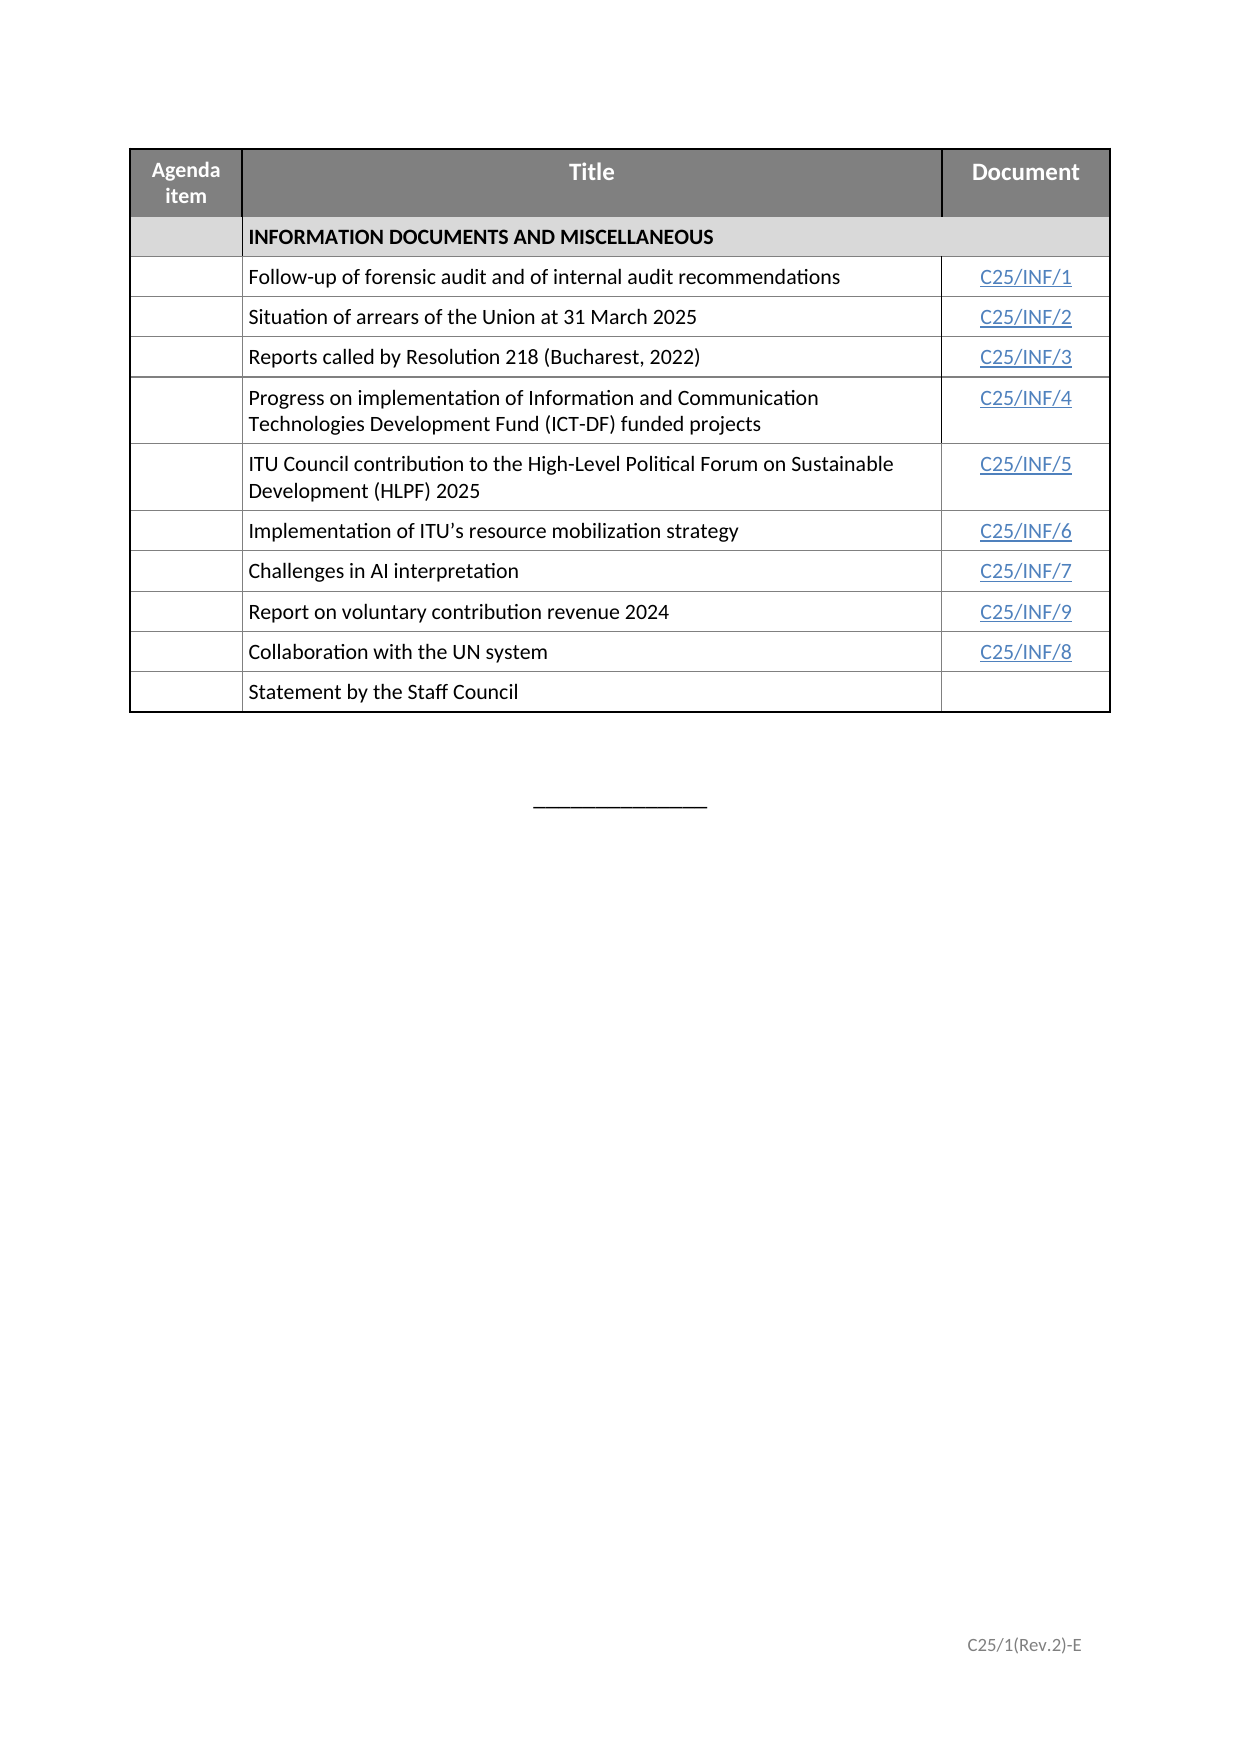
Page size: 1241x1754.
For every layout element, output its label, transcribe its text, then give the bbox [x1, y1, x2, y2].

table_cell Follow-up of forensic audit and of internal audit recommendations [243, 257, 941, 296]
table_cell INFORMATION DOCUMENTS AND MISCELLANEOUS [243, 217, 1109, 256]
table_cell C25/INF/7 [942, 551, 1109, 591]
table_cell C25/INF/2 [942, 297, 1109, 336]
table_cell C25/INF/5 [942, 444, 1109, 510]
table_cell Implementation of ITU’s resource mobilization strategy [243, 511, 941, 550]
table_cell C25/INF/4 [942, 378, 1109, 443]
table_cell Situation of arrears of the Union at 31 March 2025 [243, 297, 941, 336]
table_cell Challenges in AI interpretation [243, 551, 941, 591]
table_cell C25/INF/8 [942, 632, 1109, 671]
table_header Title [243, 150, 941, 216]
table_cell C25/INF/1 [942, 257, 1109, 296]
table_cell [131, 511, 242, 550]
table_cell [131, 378, 242, 443]
table_cell Collaboration with the UN system [243, 632, 941, 671]
text ______________ [148, 781, 1092, 812]
table_cell [942, 672, 1109, 711]
table_cell [131, 444, 242, 510]
table_header Agenda item [131, 150, 241, 216]
table_cell ITU Council contribution to the High-Level Political Forum on Sustainable Development (HLPF) 2025 [243, 444, 941, 510]
table_cell [131, 592, 242, 631]
table_cell C25/INF/9 [942, 592, 1109, 631]
table_cell C25/INF/3 [942, 337, 1109, 376]
table_cell [131, 551, 242, 591]
table_cell [131, 217, 242, 256]
table_cell Statement by the Staff Council [243, 672, 941, 711]
table_cell [131, 672, 242, 711]
table_header Document [943, 150, 1109, 216]
table_cell [131, 257, 242, 296]
table_cell [131, 632, 242, 671]
table_cell Progress on implementation of Information and Communication Technologies Development Fund (ICT-DF) funded projects [243, 378, 941, 443]
table_cell C25/INF/6 [942, 511, 1109, 550]
table_cell [131, 297, 242, 336]
table_cell [131, 337, 242, 376]
table_cell Report on voluntary contribution revenue 2024 [243, 592, 941, 631]
table_cell Reports called by Resolution 218 (Bucharest, 2022) [243, 337, 941, 376]
